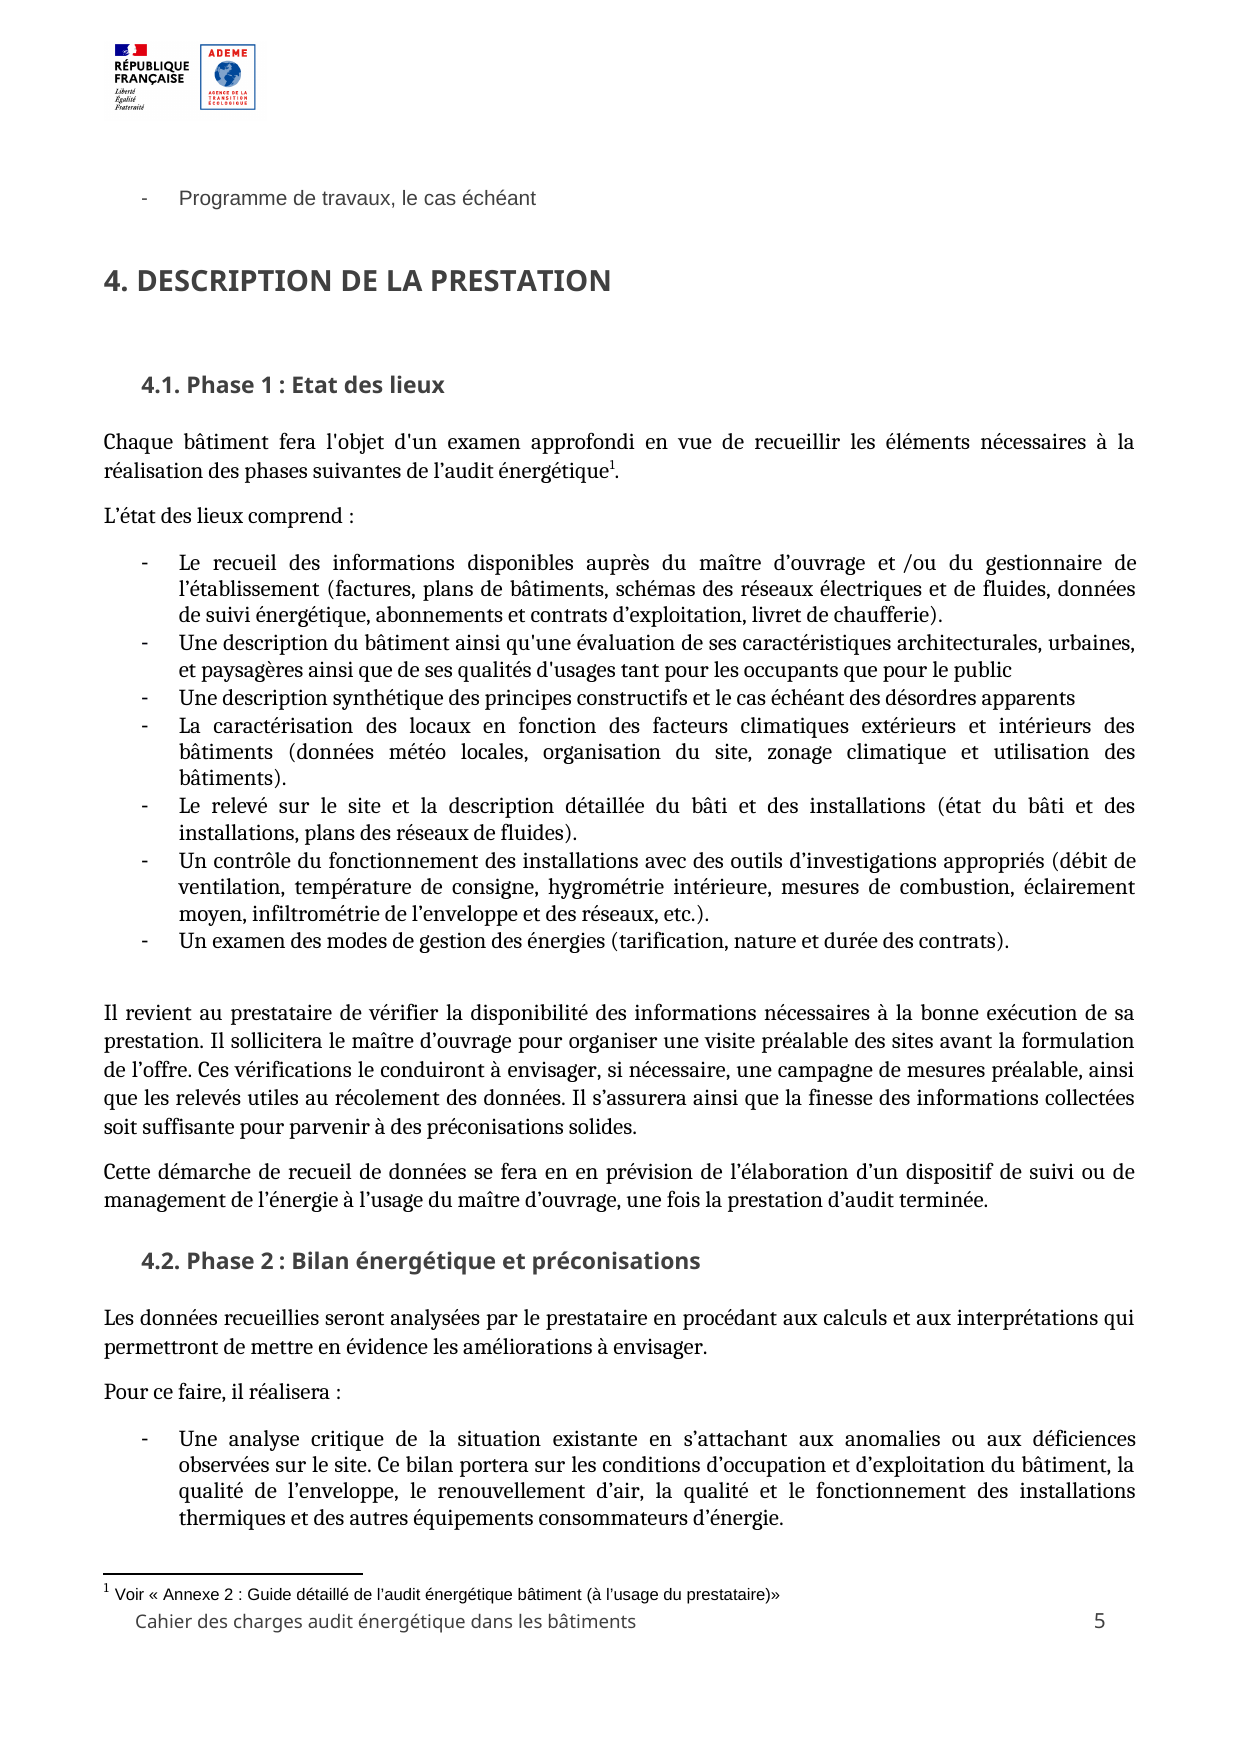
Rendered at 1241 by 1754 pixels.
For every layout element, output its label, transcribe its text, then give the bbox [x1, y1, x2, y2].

text Les données recueillies seront analysées par le prestataire en procédant aux calculs et aux interprétations qui permettront de mettre en évidence les améliorations à envisager. [103, 1305, 1137, 1360]
list Un contrôle du fonctionnement des installations avec des outils d’investigations appropriés (débit de ventilation, température de consigne, hygrométrie intérieure, mesures de combustion, éclairement moyen, infiltrométrie de l’enveloppe et des réseaux, etc.). [141, 846, 1137, 927]
text Pour ce faire, il réalisera : [103, 1379, 1137, 1405]
text Il revient au prestataire de vérifier la disponibilité des informations nécessaires à la bonne exécution de sa prestation. Il sollicitera le maître d’ouvrage pour organiser une visite préalable des sites avant la formulation de l’offre. Ces vérifications le conduiront à envisager, si nécessaire, une campagne de mesures préalable, ainsi que les relevés utiles au récolement des données. Il s’assurera ainsi que la finesse des informations collectées soit suffisante pour parvenir à des préconisations solides. [103, 1000, 1137, 1140]
list Programme de travaux, le cas échéant [141, 185, 1137, 210]
text L’état des lieux comprend : [103, 503, 1137, 529]
list Une description du bâtiment ainsi qu'une évaluation de ses caractéristiques architecturales, urbaines, et paysagères ainsi que de ses qualités d'usages tant pour les occupants que pour le public [141, 628, 1137, 683]
list La caractérisation des locaux en fonction des facteurs climatiques extérieurs et intérieurs des bâtiments (données météo locales, organisation du site, zonage climatique et utilisation des bâtiments). [141, 711, 1137, 792]
list Un examen des modes de gestion des énergies (tarification, nature et durée des contrats). [141, 927, 1137, 955]
subtitle Phase 1 : Etat des lieux [141, 369, 1137, 400]
list Le recueil des informations disponibles auprès du maître d’ouvrage et /ou du gestionnaire de l’établissement (factures, plans de bâtiments, schémas des réseaux électriques et de fluides, données de suivi énergétique, abonnements et contrats d’exploitation, livret de chaufferie). [141, 548, 1137, 628]
list Le relevé sur le site et la description détaillée du bâti et des installations (état du bâti et des installations, plans des réseaux de fluides). [141, 792, 1137, 846]
list Une analyse critique de la situation existante en s’attachant aux anomalies ou aux déficiences observées sur le site. Ce bilan portera sur les conditions d’occupation et d’exploitation du bâtiment, la qualité de l’enveloppe, le renouvellement d’air, la qualité et le fonctionnement des installations thermiques et des autres équipements consommateurs d’énergie. [141, 1424, 1137, 1531]
text Chaque bâtiment fera l'objet d'un examen approfondi en vue de recueillir les éléments nécessaires à la réalisation des phases suivantes de l’audit énergétique. [103, 429, 1137, 484]
picture [103, 41, 267, 121]
subtitle DESCRIPTION DE LA PRESTATION [103, 260, 1137, 300]
subtitle Phase 2 : Bilan énergétique et préconisations [141, 1245, 1137, 1276]
text Cette démarche de recueil de données se fera en en prévision de l’élaboration d’un dispositif de suivi ou de management de l’énergie à l’usage du maître d’ouvrage, une fois la prestation d’audit terminée. [103, 1159, 1137, 1213]
list Une description synthétique des principes constructifs et le cas échéant des désordres apparents [141, 683, 1137, 711]
